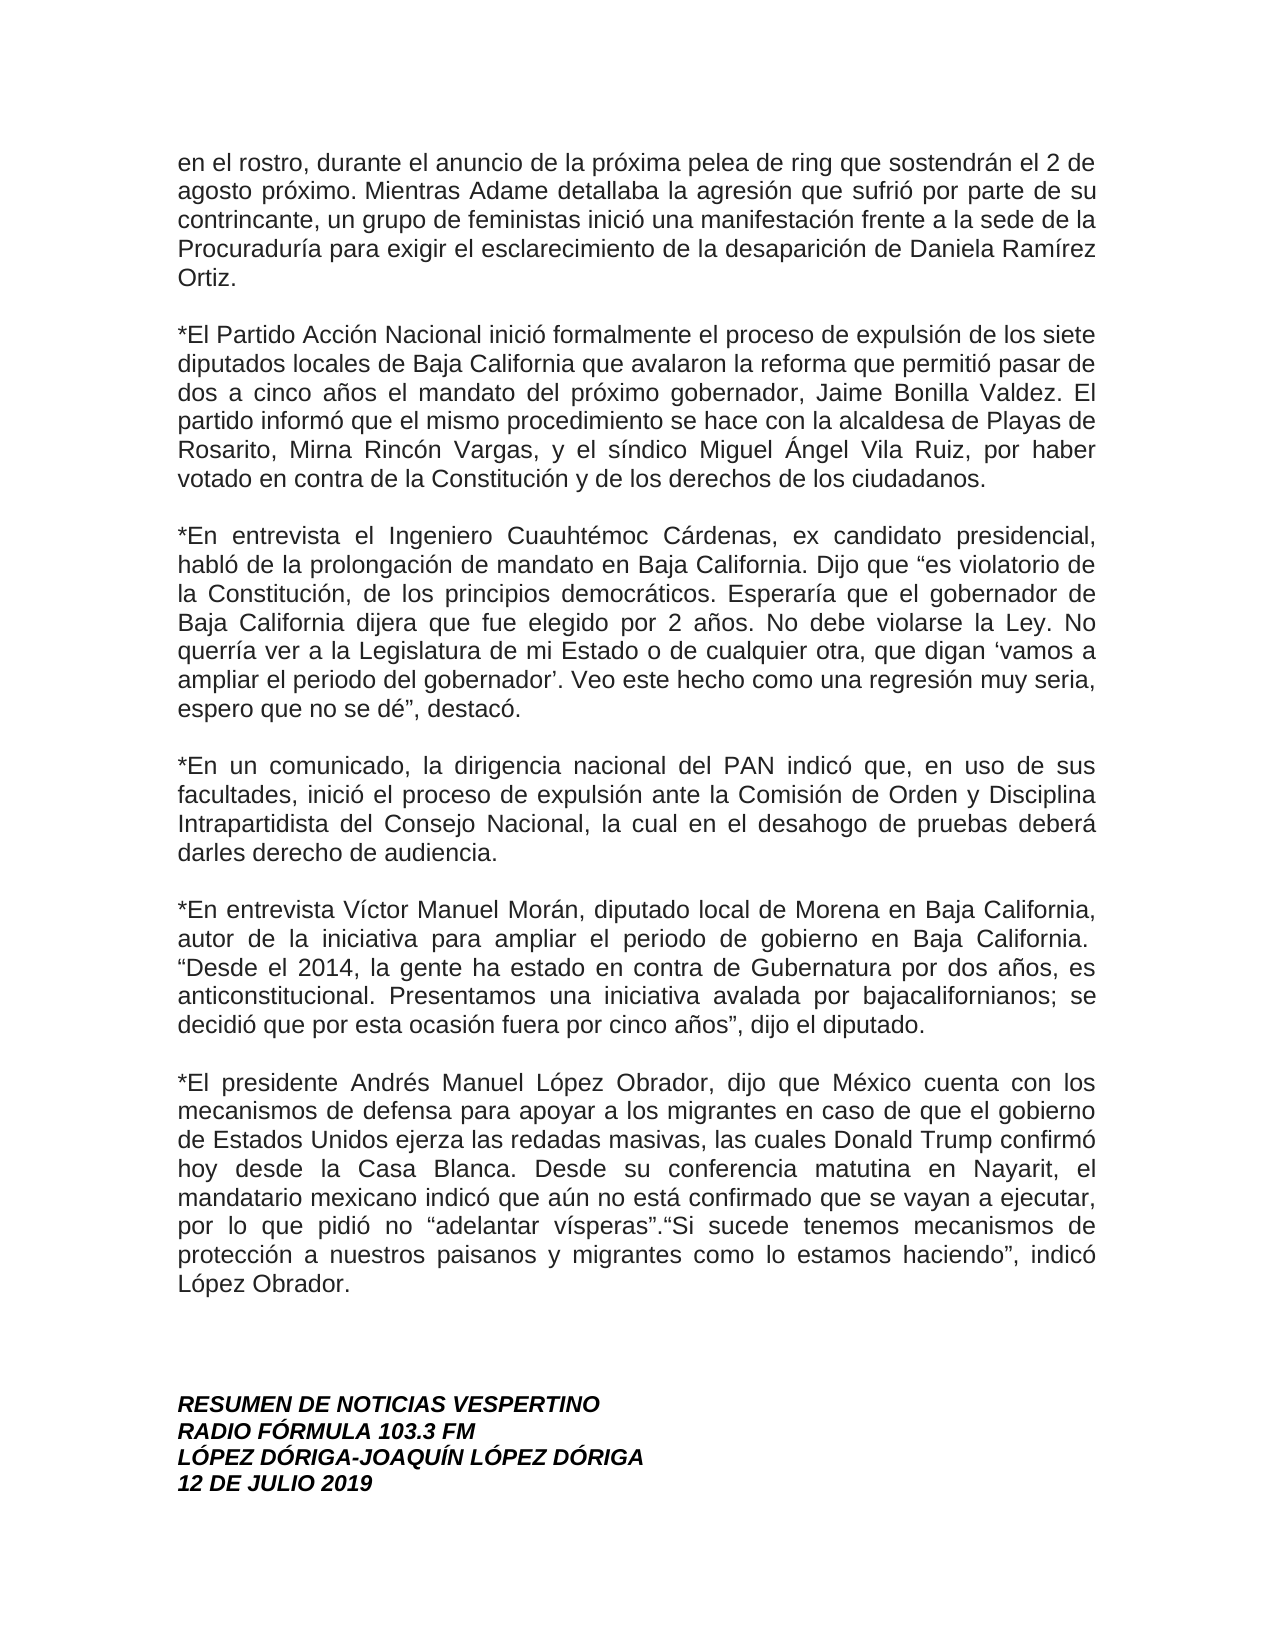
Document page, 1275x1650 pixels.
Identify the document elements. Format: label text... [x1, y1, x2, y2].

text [177, 148, 1098, 291]
text RESUMEN DE NOTICIAS VESPERTINO [177, 1391, 1098, 1418]
text 12 DE JULIO 2019 [177, 1470, 1098, 1497]
text *El Partido Acción Nacional inició formalmente el proceso de expulsión de los siete diputados locales de Baja California que avalaron la reforma que permitió pasar de dos a cinco años el mandato del próximo gobernador, Jaime Bonilla Valdez. El partido informó que el mismo procedimiento se hace con la alcaldesa de Playas de Rosarito, Mirna Rincón Vargas, y el síndico Miguel Ángel Vila Ruiz, por haber votado en contra de la Constitución y de los derechos de los ciudadanos. [177, 320, 1098, 493]
text *En entrevista el Ingeniero Cuauhtémoc Cárdenas, ex candidato presidencial, habló de la prolongación de mandato en Baja California. Dijo que “es violatorio de la Constitución, de los principios democráticos. Esperaría que el gobernador de Baja California dijera que fue elegido por 2 años. No debe violarse la Ley. No querría ver a la Legislatura de mi Estado o de cualquier otra, que digan ‘vamos a ampliar el periodo del gobernador’. Veo este hecho como una regresión muy seria, espero que no se dé”, destacó. [177, 521, 1098, 723]
text *En un comunicado, la dirigencia nacional del PAN indicó que, en uso de sus facultades, inició el proceso de expulsión ante la Comisión de Orden y Disciplina Intrapartidista del Consejo Nacional, la cual en el desahogo de pruebas deberá darles derecho de audiencia. [177, 751, 1098, 866]
text LÓPEZ DÓRIGA-JOAQUÍN LÓPEZ DÓRIGA [177, 1444, 1098, 1470]
text *El presidente Andrés Manuel López Obrador, dijo que México cuenta con los mecanismos de defensa para apoyar a los migrantes en caso de que el gobierno de Estados Unidos ejerza las redadas masivas, las cuales Donald Trump confirmó hoy desde la Casa Blanca. Desde su conferencia matutina en Nayarit, el mandatario mexicano indicó que aún no está confirmado que se vayan a ejecutar, por lo que pidió no “adelantar vísperas”.“Si sucede tenemos mecanismos de protección a nuestros paisanos y migrantes como lo estamos haciendo”, indicó López Obrador. [177, 1068, 1098, 1298]
text RADIO FÓRMULA 103.3 FM [177, 1418, 1098, 1444]
text *En entrevista Víctor Manuel Morán, diputado local de Morena en Baja California, autor de la iniciativa para ampliar el periodo de gobierno en Baja California. “Desde el 2014, la gente ha estado en contra de Gubernatura por dos años, es anticonstitucional. Presentamos una iniciativa avalada por bajacalifornianos; se decidió que por esta ocasión fuera por cinco años”, dijo el diputado. [177, 895, 1098, 1039]
